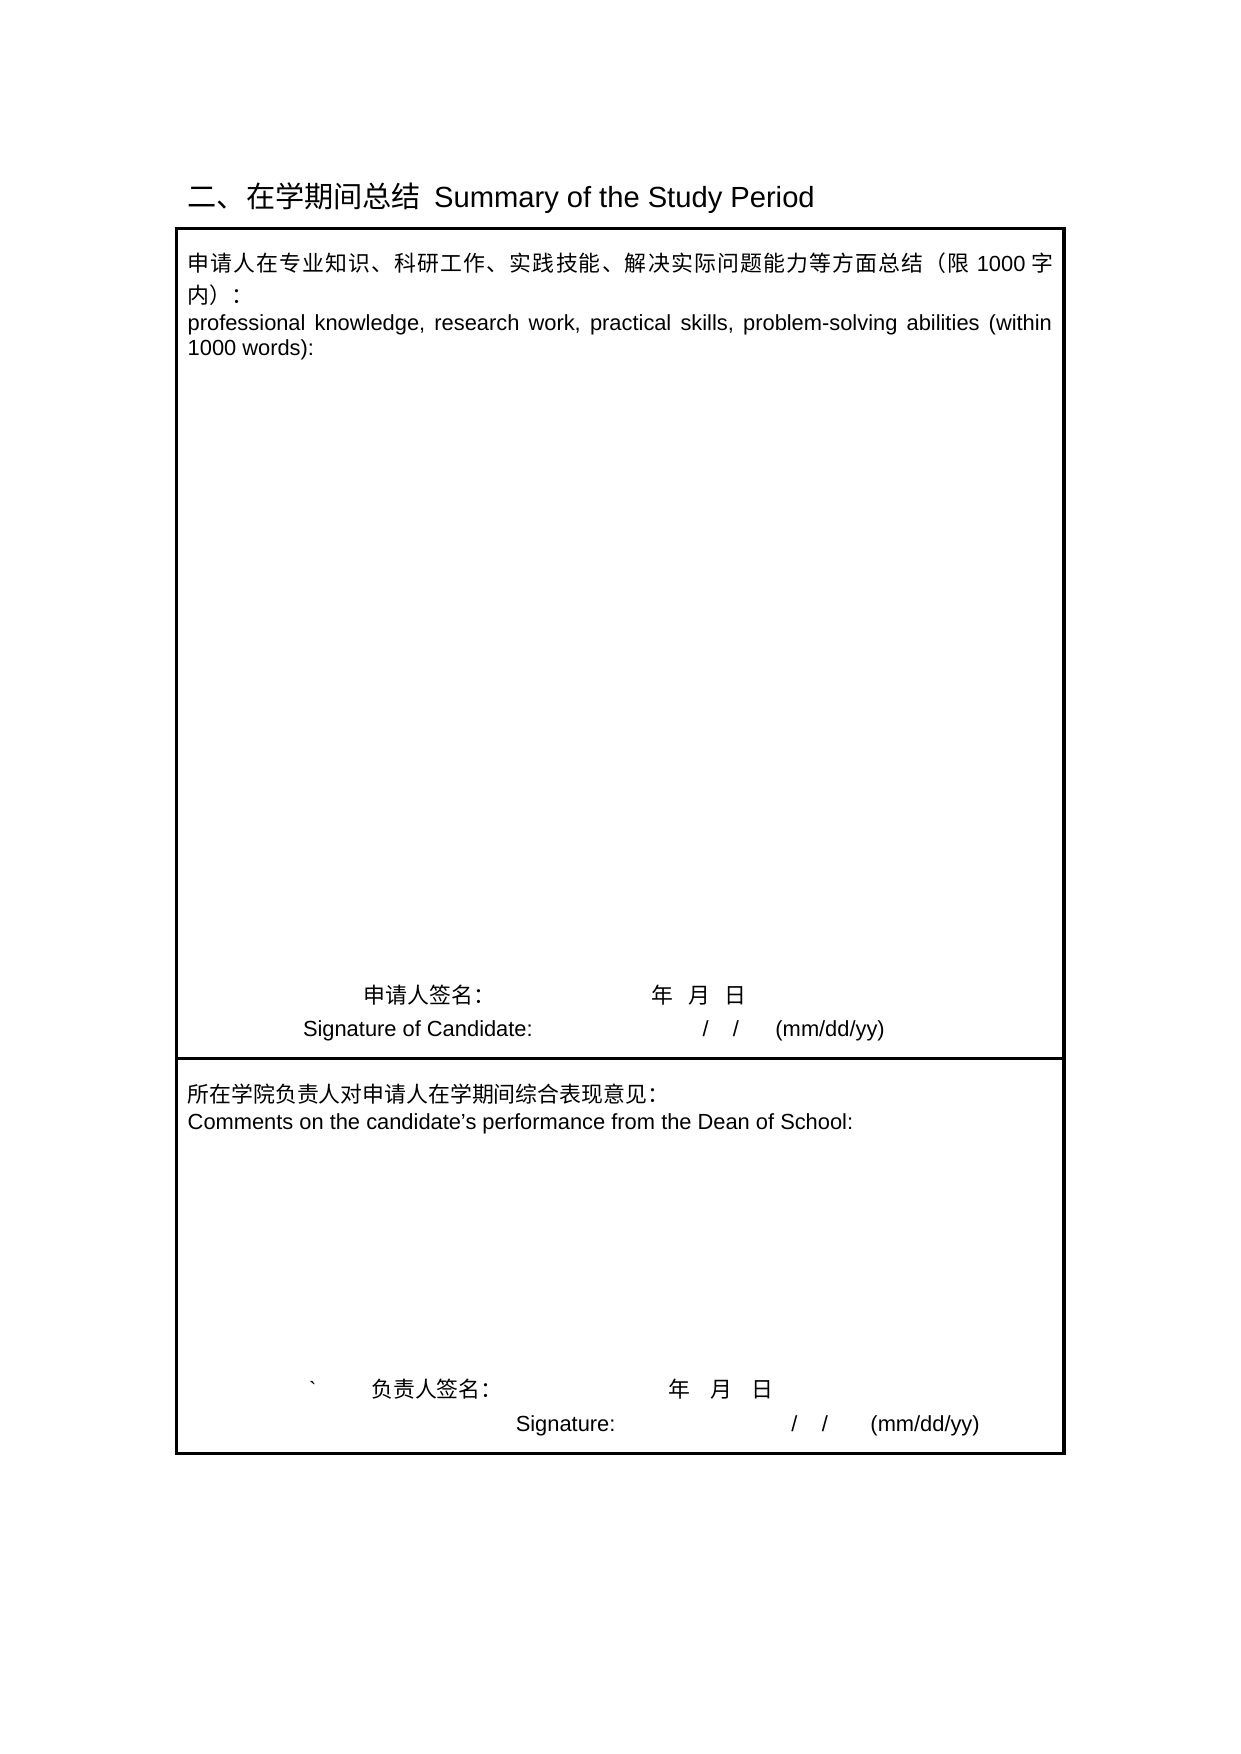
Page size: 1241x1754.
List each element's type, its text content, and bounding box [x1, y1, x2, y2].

table_header 申请人在专业知识、科研工作、实践技能、解决实际问题能力等方面总结（限1000字内）： professional knowledge, research work, practical skills, problem-solving abilities (within 1000 words): 申请人签名： 年 月 日 Signature of Candidate: / / (mm/dd/yy) [178, 230, 1062, 1057]
table_cell 所在学院负责人对申请人在学期间综合表现意见： Comments on the candidate’s performance from the Dean of School: ` 负责人签名： 年 月 日 Signature: / / (mm/dd/yy) [178, 1060, 1062, 1452]
text 二、在学期间总结 Summary of the Study Period [187, 162, 1053, 227]
